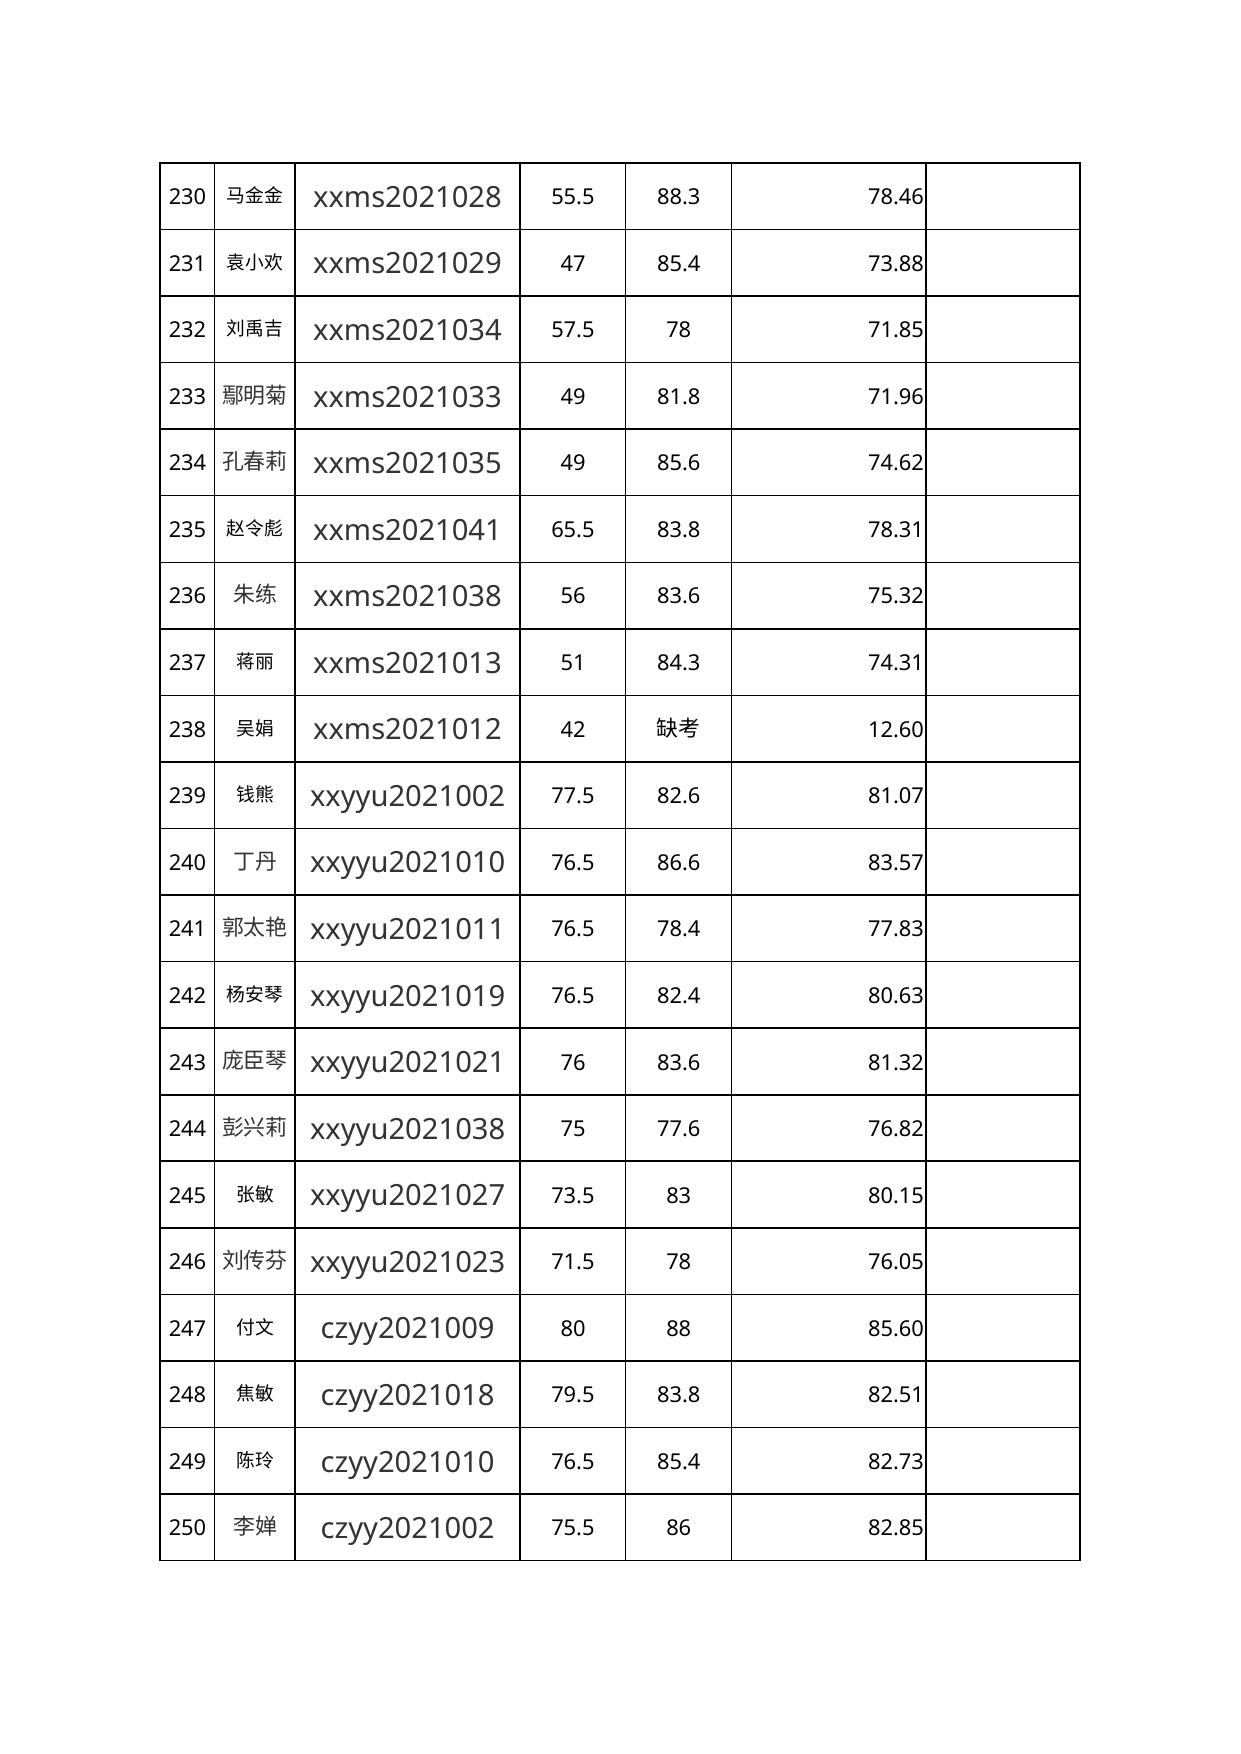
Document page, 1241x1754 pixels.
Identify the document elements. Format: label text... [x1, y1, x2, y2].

table_cell [927, 829, 1079, 894]
table_cell 245 [161, 1162, 214, 1227]
table_cell xxms2021034 [296, 297, 519, 362]
table_cell [927, 896, 1079, 961]
table_cell 杨安琴 [215, 962, 294, 1027]
table_cell 51 [521, 630, 625, 694]
table_cell czyy2021009 [296, 1295, 519, 1360]
table_cell 241 [161, 896, 214, 961]
table_cell 鄢明菊 [215, 363, 294, 428]
table_cell 孔春莉 [215, 430, 294, 495]
table_cell 82.73 [732, 1428, 925, 1493]
table_cell 78.31 [732, 496, 925, 561]
table_cell 86 [626, 1495, 731, 1560]
table_cell xxms2021038 [296, 563, 519, 628]
table_cell [927, 1362, 1079, 1427]
table_cell 75.5 [521, 1495, 625, 1560]
table_cell 47 [521, 230, 625, 295]
table_cell 83.6 [626, 563, 731, 628]
table_cell [927, 1162, 1079, 1227]
table_cell 陈玲 [215, 1428, 294, 1493]
table_cell 250 [161, 1495, 214, 1560]
table_cell [927, 230, 1079, 295]
table_cell 82.51 [732, 1362, 925, 1427]
table_cell 80.15 [732, 1162, 925, 1227]
table_cell 刘传芬 [215, 1229, 294, 1293]
table_cell xxms2021033 [296, 363, 519, 428]
table_cell 73.88 [732, 230, 925, 295]
table_cell 85.4 [626, 1428, 731, 1493]
table_cell 83.8 [626, 496, 731, 561]
table_cell 76.05 [732, 1229, 925, 1293]
table_cell 76 [521, 1029, 625, 1094]
table_cell 88 [626, 1295, 731, 1360]
table_cell 85.60 [732, 1295, 925, 1360]
table_cell [927, 962, 1079, 1027]
table_cell 81.8 [626, 363, 731, 428]
table_cell 钱熊 [215, 763, 294, 828]
table_cell 张敏 [215, 1162, 294, 1227]
table_cell xxms2021041 [296, 496, 519, 561]
table_cell 82.4 [626, 962, 731, 1027]
table_cell 236 [161, 563, 214, 628]
table_cell xxms2021012 [296, 696, 519, 761]
table_cell xxms2021029 [296, 230, 519, 295]
table_cell czyy2021018 [296, 1362, 519, 1427]
table_cell 74.62 [732, 430, 925, 495]
table_cell [927, 1295, 1079, 1360]
table_cell xxms2021035 [296, 430, 519, 495]
table_cell xxyyu2021038 [296, 1096, 519, 1160]
table_cell 77.5 [521, 763, 625, 828]
table_cell 彭兴莉 [215, 1096, 294, 1160]
table_cell [927, 496, 1079, 561]
table_cell 81.32 [732, 1029, 925, 1094]
table_cell 86.6 [626, 829, 731, 894]
table_cell xxyyu2021011 [296, 896, 519, 961]
table_cell 77.6 [626, 1096, 731, 1160]
table_cell 240 [161, 829, 214, 894]
table_cell 78 [626, 1229, 731, 1293]
table_cell 80.63 [732, 962, 925, 1027]
table_cell 蒋丽 [215, 630, 294, 694]
table_cell 76.5 [521, 829, 625, 894]
table_cell 马金金 [215, 164, 294, 228]
table_cell 248 [161, 1362, 214, 1427]
table_cell 80 [521, 1295, 625, 1360]
table_cell 234 [161, 430, 214, 495]
table_cell xxyyu2021002 [296, 763, 519, 828]
table_cell 75.32 [732, 563, 925, 628]
table_cell [927, 696, 1079, 761]
table_cell 235 [161, 496, 214, 561]
table_cell 76.5 [521, 896, 625, 961]
table_cell 57.5 [521, 297, 625, 362]
table_cell xxyyu2021021 [296, 1029, 519, 1094]
table_cell 239 [161, 763, 214, 828]
table_cell 56 [521, 563, 625, 628]
table_cell 233 [161, 363, 214, 428]
table_cell 83.8 [626, 1362, 731, 1427]
table_cell 82.85 [732, 1495, 925, 1560]
table_cell 吴娟 [215, 696, 294, 761]
table_cell 83.6 [626, 1029, 731, 1094]
table_cell 朱练 [215, 563, 294, 628]
table_cell 75 [521, 1096, 625, 1160]
table_cell 78.4 [626, 896, 731, 961]
table_cell 73.5 [521, 1162, 625, 1227]
table_cell 83 [626, 1162, 731, 1227]
table_cell [927, 363, 1079, 428]
table_cell 82.6 [626, 763, 731, 828]
table_cell 85.6 [626, 430, 731, 495]
table_cell xxyyu2021010 [296, 829, 519, 894]
table_cell 71.85 [732, 297, 925, 362]
table_cell 71.96 [732, 363, 925, 428]
table_cell 李婵 [215, 1495, 294, 1560]
table_cell 79.5 [521, 1362, 625, 1427]
table_cell 刘禹吉 [215, 297, 294, 362]
table_cell 庞臣琴 [215, 1029, 294, 1094]
table_cell xxms2021013 [296, 630, 519, 694]
table_cell 42 [521, 696, 625, 761]
table_cell 12.60 [732, 696, 925, 761]
table_cell 247 [161, 1295, 214, 1360]
table_cell [927, 164, 1079, 228]
table_cell 赵令彪 [215, 496, 294, 561]
table_cell [927, 563, 1079, 628]
table_cell 65.5 [521, 496, 625, 561]
table_cell [927, 763, 1079, 828]
table_cell 71.5 [521, 1229, 625, 1293]
table_cell 85.4 [626, 230, 731, 295]
table_cell 55.5 [521, 164, 625, 228]
table_cell [927, 1428, 1079, 1493]
table_cell 242 [161, 962, 214, 1027]
table_cell 丁丹 [215, 829, 294, 894]
table_cell 249 [161, 1428, 214, 1493]
table_cell 232 [161, 297, 214, 362]
table_cell [927, 430, 1079, 495]
table_cell 76.5 [521, 962, 625, 1027]
table_cell [927, 630, 1079, 694]
table_cell czyy2021010 [296, 1428, 519, 1493]
table_cell 246 [161, 1229, 214, 1293]
table_cell 74.31 [732, 630, 925, 694]
table_cell [927, 1495, 1079, 1560]
table_cell xxyyu2021023 [296, 1229, 519, 1293]
table_cell 84.3 [626, 630, 731, 694]
table_cell 袁小欢 [215, 230, 294, 295]
table_cell 缺考 [626, 696, 731, 761]
table_cell 付文 [215, 1295, 294, 1360]
table_cell 49 [521, 430, 625, 495]
table_cell 244 [161, 1096, 214, 1160]
table_cell 83.57 [732, 829, 925, 894]
table_cell 230 [161, 164, 214, 228]
table_cell 76.82 [732, 1096, 925, 1160]
table_cell 88.3 [626, 164, 731, 228]
table_cell 237 [161, 630, 214, 694]
table_cell xxyyu2021019 [296, 962, 519, 1027]
table_cell 81.07 [732, 763, 925, 828]
table_cell [927, 1096, 1079, 1160]
table_cell xxyyu2021027 [296, 1162, 519, 1227]
table_cell 郭太艳 [215, 896, 294, 961]
table_cell 231 [161, 230, 214, 295]
table_cell 243 [161, 1029, 214, 1094]
table_cell [927, 1029, 1079, 1094]
table_cell 238 [161, 696, 214, 761]
table_cell 78 [626, 297, 731, 362]
table_cell 77.83 [732, 896, 925, 961]
table_cell xxms2021028 [296, 164, 519, 228]
table_cell 49 [521, 363, 625, 428]
table_cell [927, 297, 1079, 362]
table_cell 78.46 [732, 164, 925, 228]
table_cell [927, 1229, 1079, 1293]
table_cell czyy2021002 [296, 1495, 519, 1560]
table_cell 焦敏 [215, 1362, 294, 1427]
table_cell 76.5 [521, 1428, 625, 1493]
